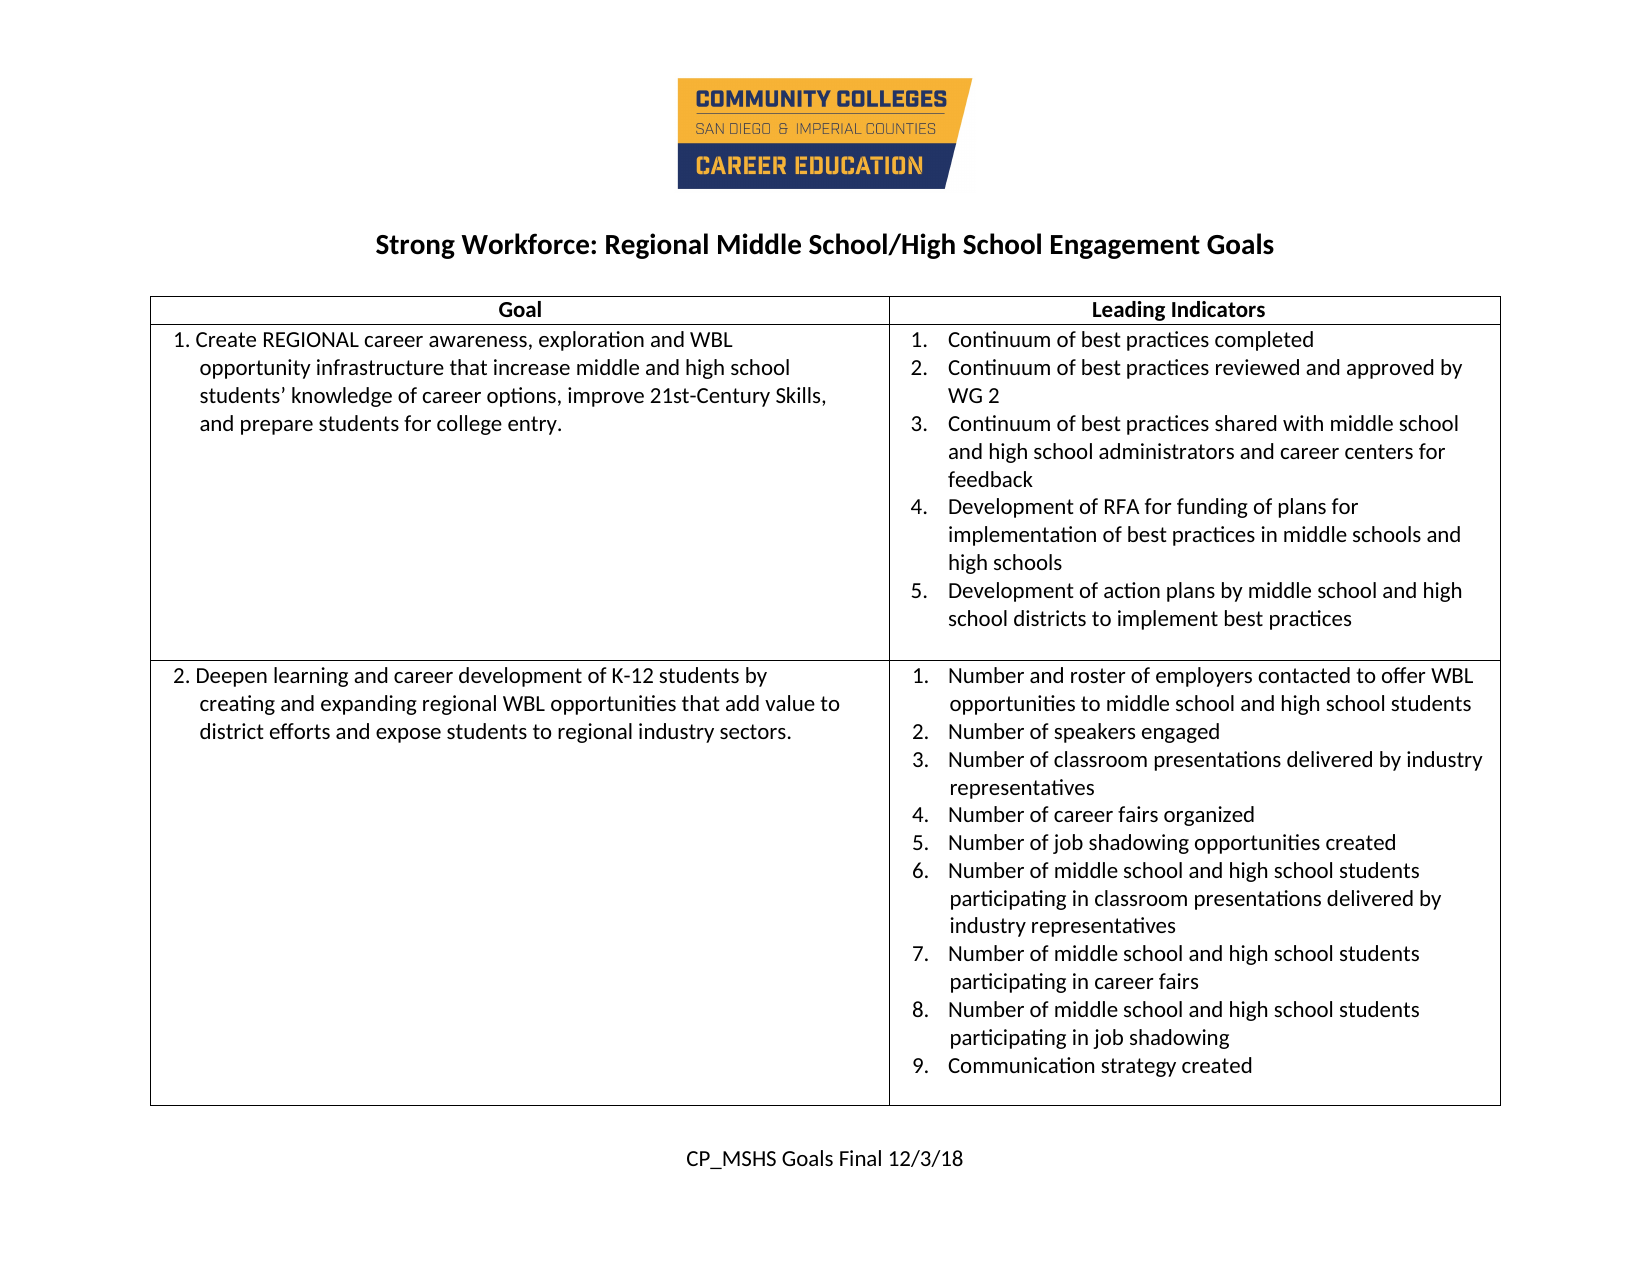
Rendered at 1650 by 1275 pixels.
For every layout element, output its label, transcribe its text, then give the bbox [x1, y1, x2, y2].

table_cell Continuum of best practices completed Continuum of best practices reviewed and approved by WG 2 Continuum of best practices shared with middle school and high school administrators and career centers for feedback Development of RFA for funding of plans for implementation of best practices in middle schools and high schools Development of action plans by middle school and high school districts to implement best practices [890, 325, 1500, 660]
table_cell 2. Deepen learning and career development of K-12 students by creating and expanding regional WBL opportunities that add value to district efforts and expose students to regional industry sectors. [151, 661, 889, 1104]
text Strong Workforce: Regional Middle School/High School Engagement Goals [150, 227, 1500, 262]
table_cell Number and roster of employers contacted to offer WBL opportunities to middle school and high school students Number of speakers engaged Number of classroom presentations delivered by industry representatives Number of career fairs organized Number of job shadowing opportunities created Number of middle school and high school students participating in classroom presentations delivered by industry representatives Number of middle school and high school students participating in career fairs Number of middle school and high school students participating in job shadowing Communication strategy created [890, 661, 1500, 1104]
table_header Goal [151, 297, 889, 324]
table_header Leading Indicators [890, 297, 1500, 324]
table_cell 1. Create REGIONAL career awareness, exploration and WBL opportunity infrastructure that increase middle and high school students’ knowledge of career options, improve 21st-Century Skills, and prepare students for college entry. [151, 325, 889, 660]
picture [673, 75, 977, 193]
